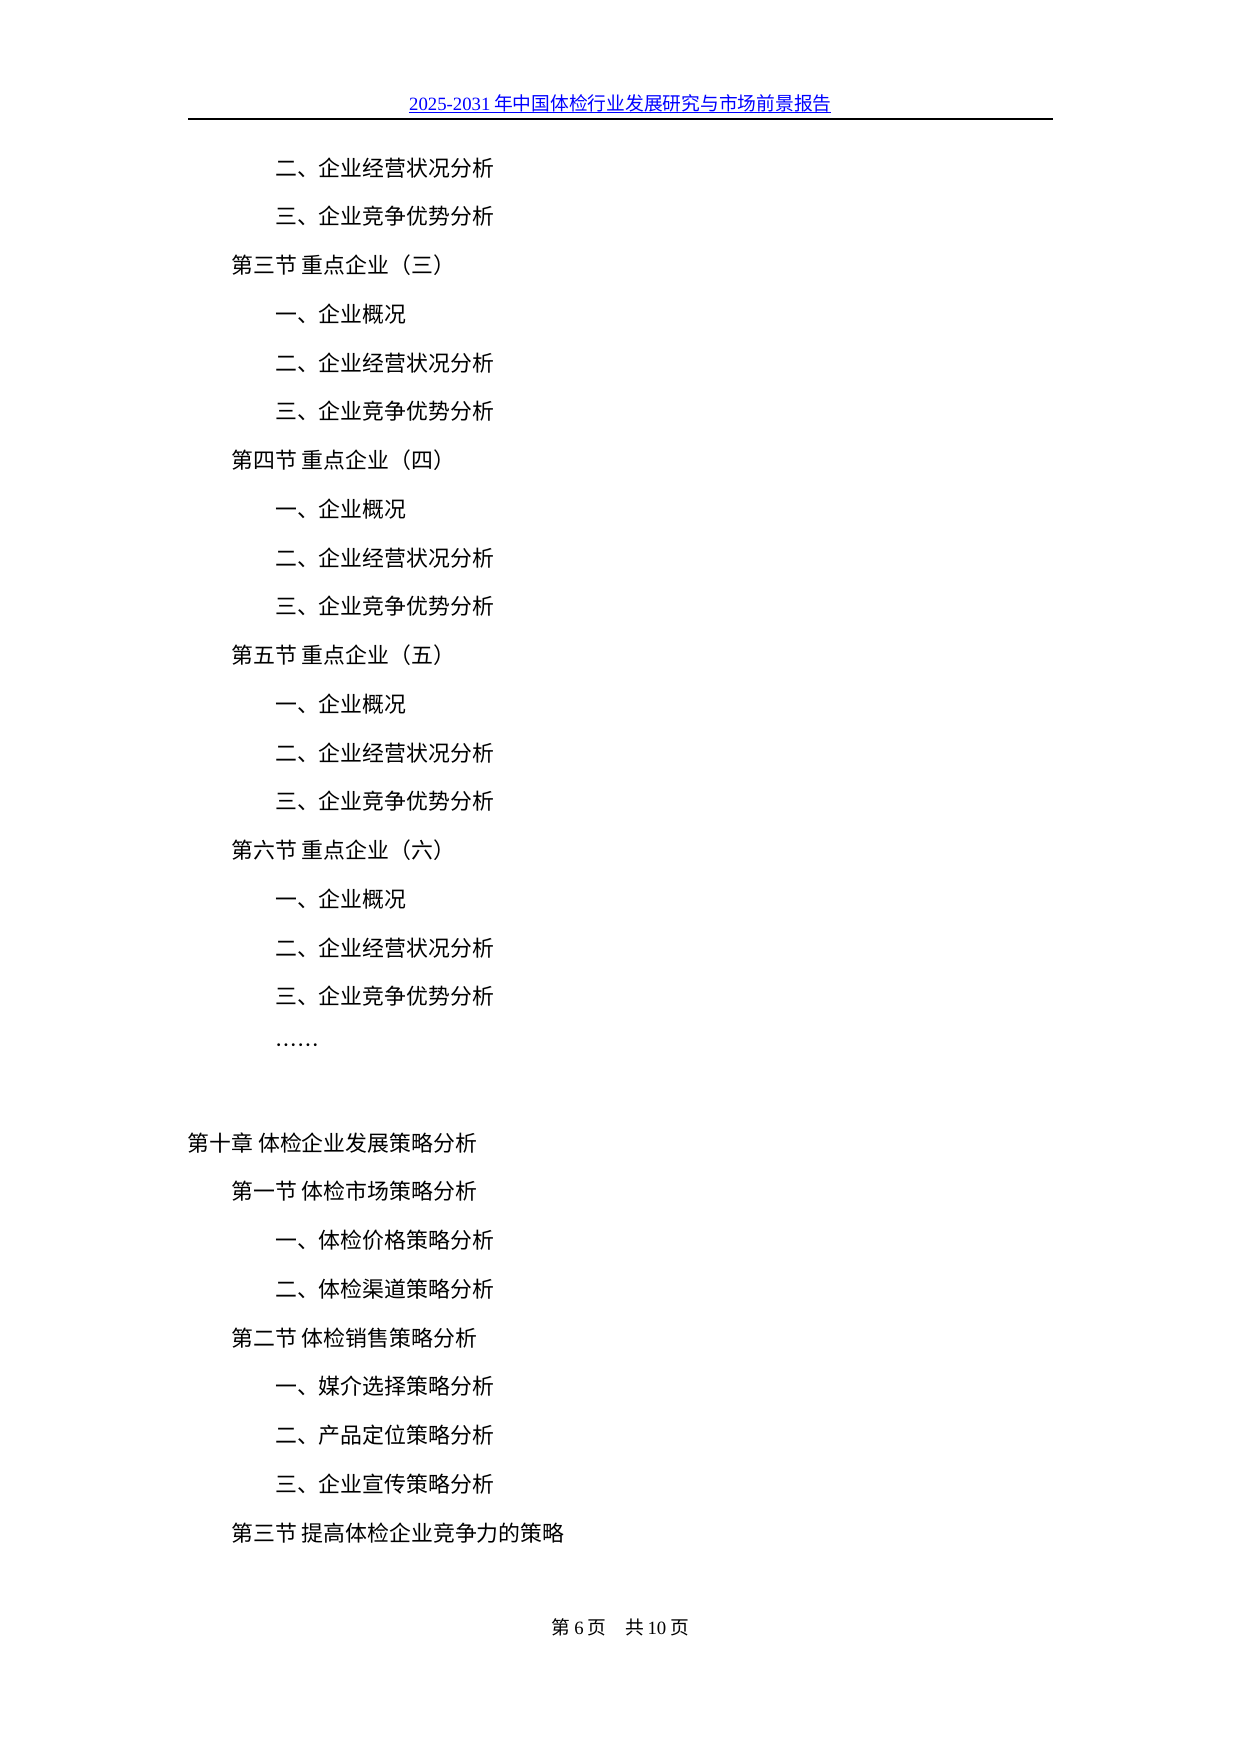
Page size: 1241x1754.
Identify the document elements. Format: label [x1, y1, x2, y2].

text [187, 150, 1053, 1548]
